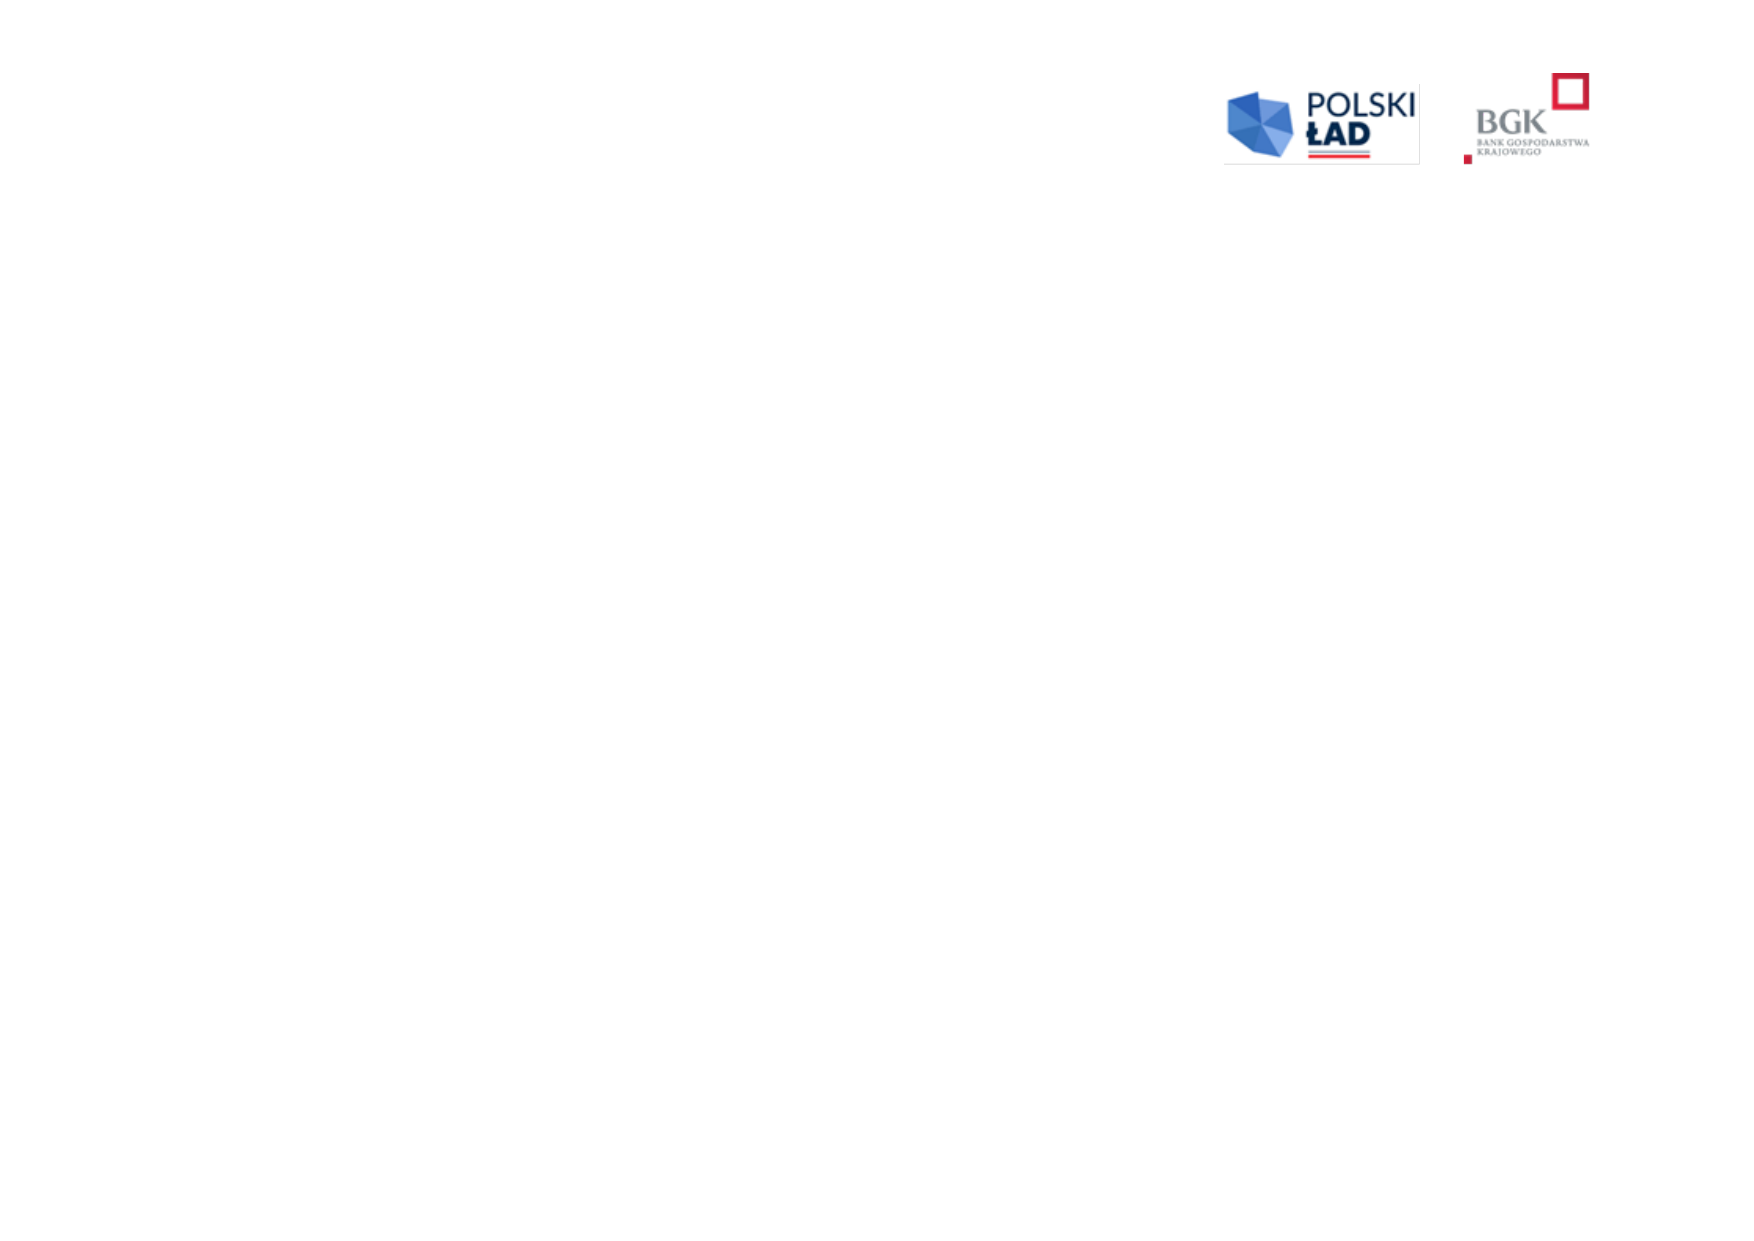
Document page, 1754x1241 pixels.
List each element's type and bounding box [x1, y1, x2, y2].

picture [1224, 84, 1423, 166]
picture [1463, 73, 1591, 166]
